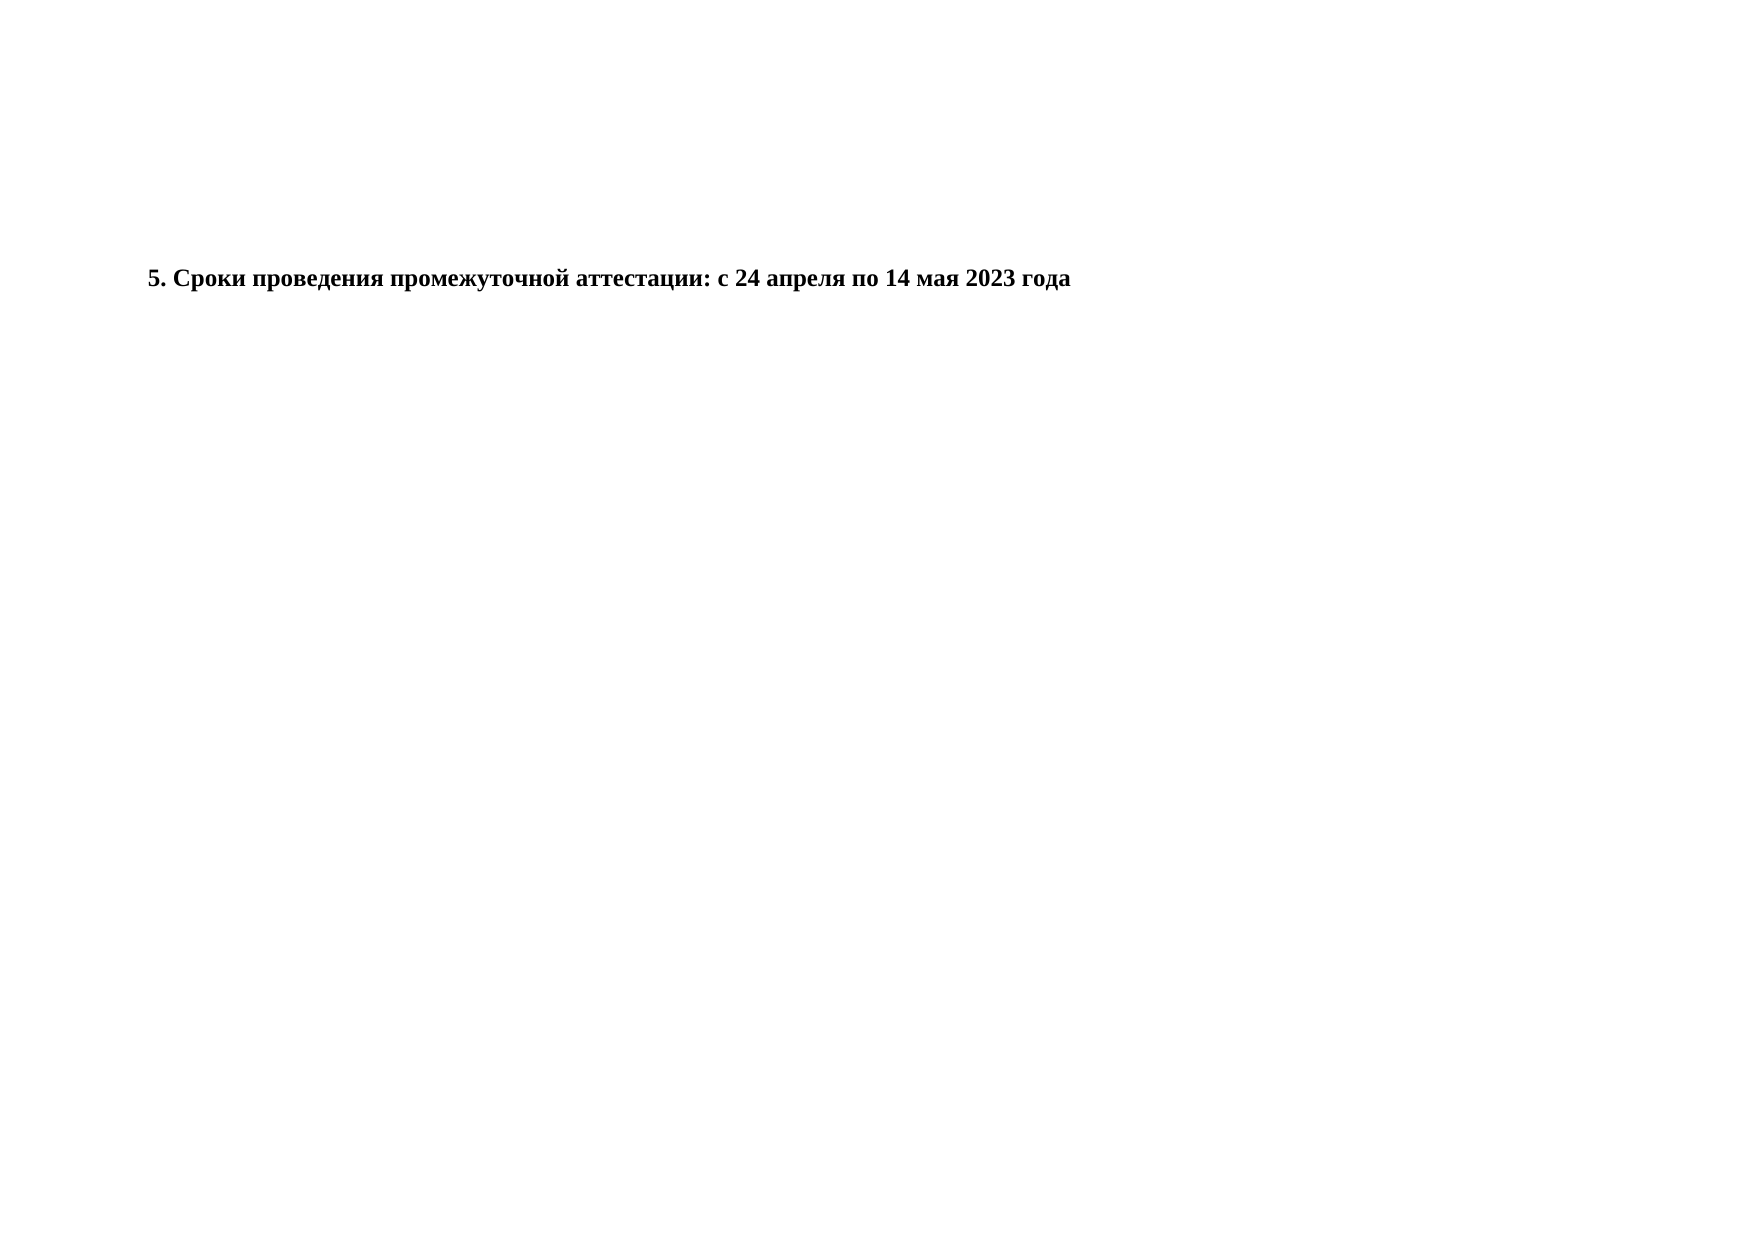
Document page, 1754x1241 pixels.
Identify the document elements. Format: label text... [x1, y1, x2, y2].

text 5. Сроки проведения промежуточной аттестации: с 24 апреля по 14 мая 2023 года [118, 263, 1636, 292]
